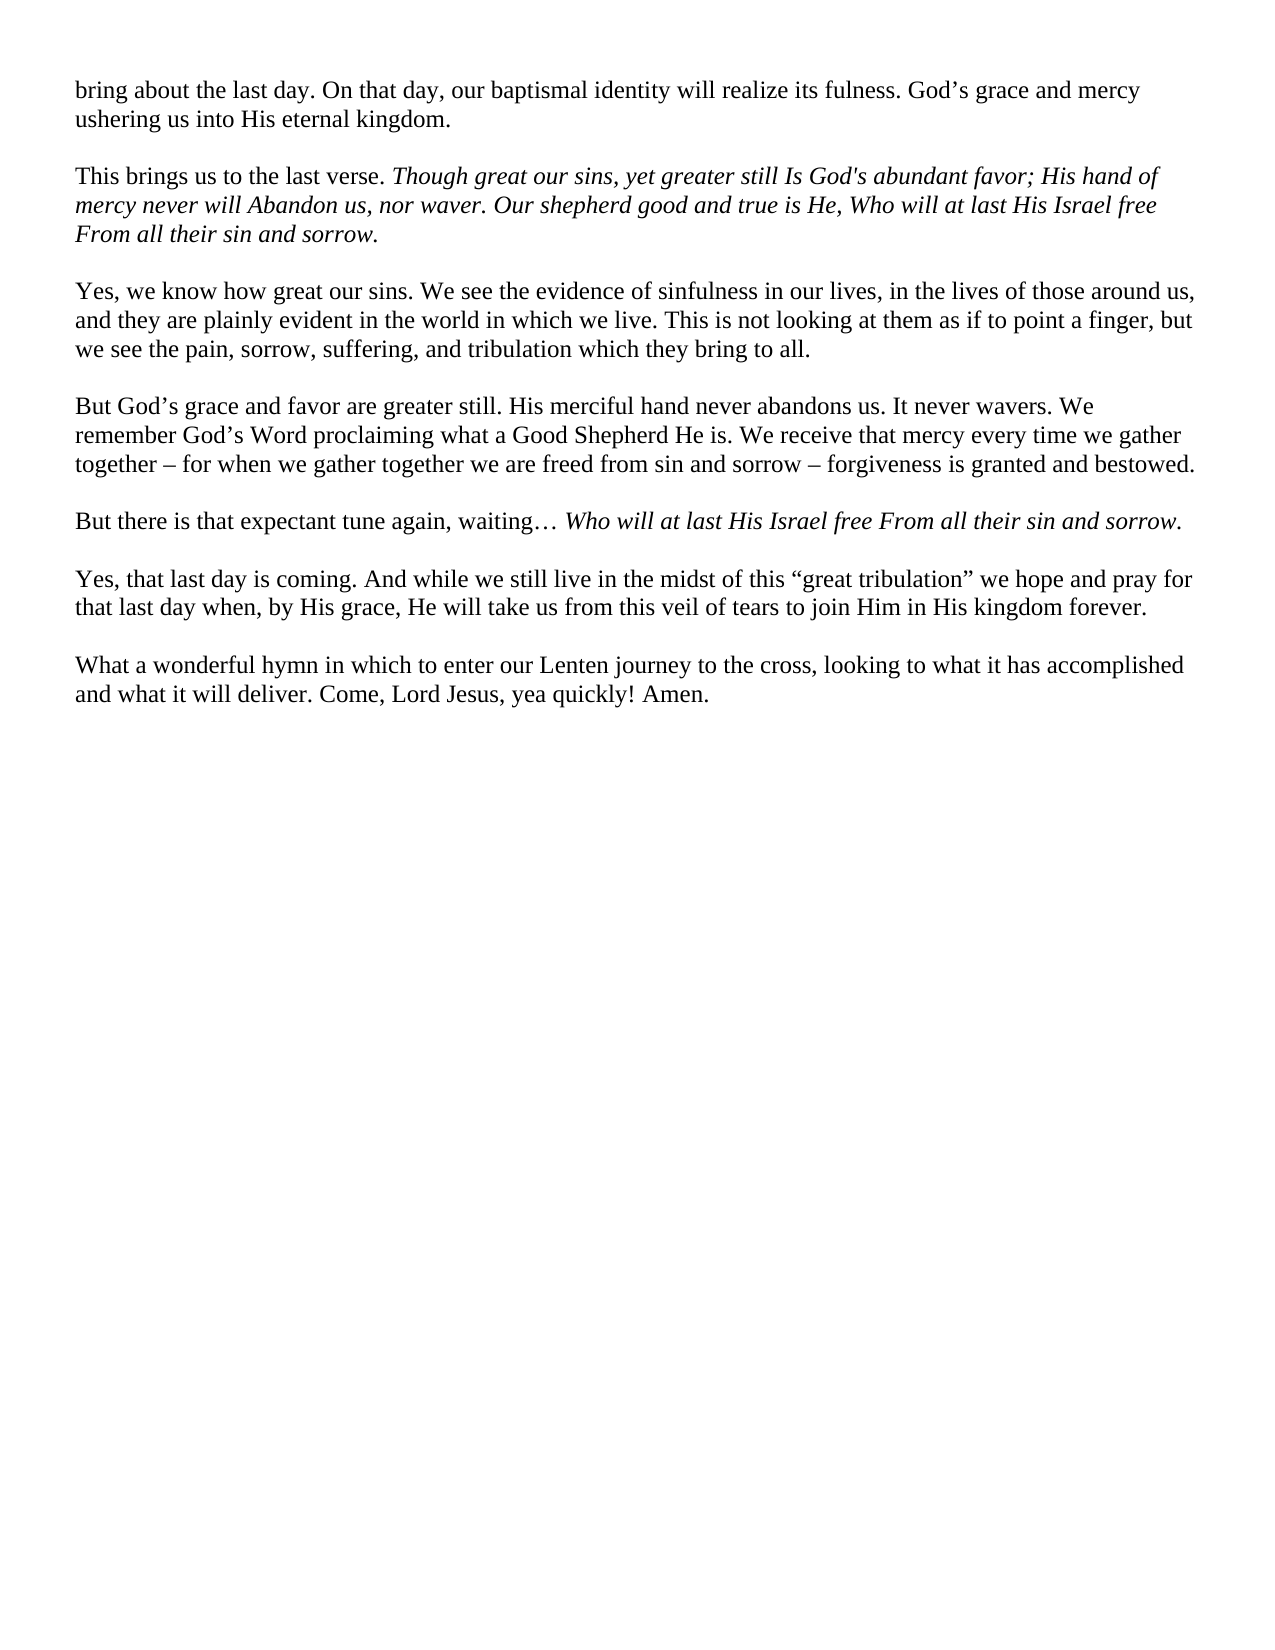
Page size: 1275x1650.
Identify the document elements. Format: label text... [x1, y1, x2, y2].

text Yes, that last day is coming. And while we still live in the midst of this “great tribulation” we hope and pray for that last day when, by His grace, He will take us from this veil of tears to join Him in His kingdom forever. [75, 564, 1200, 621]
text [75, 75, 1200, 132]
text Yes, we know how great our sins. We see the evidence of sinfulness in our lives, in the lives of those around us, and they are plainly evident in the world in which we live. This is not looking at them as if to point a finger, but we see the pain, sorrow, suffering, and tribulation which they bring to all. [75, 276, 1200, 362]
text What a wonderful hymn in which to enter our Lenten journey to the cross, looking to what it has accomplished and what it will deliver. Come, Lord Jesus, yea quickly! Amen. [75, 650, 1200, 707]
text But there is that expectant tune again, waiting… Who will at last His Israel free From all their sin and sorrow. [75, 506, 1200, 535]
text This brings us to the last verse. Though great our sins, yet greater still Is God's abundant favor; His hand of mercy never will Abandon us, nor waver. Our shepherd good and true is He, Who will at last His Israel free From all their sin and sorrow. [75, 161, 1200, 247]
text But God’s grace and favor are greater still. His merciful hand never abandons us. It never wavers. We remember God’s Word proclaiming what a Good Shepherd He is. We receive that mercy every time we gather together – for when we gather together we are freed from sin and sorrow – forgiveness is granted and bestowed. [75, 391, 1200, 477]
